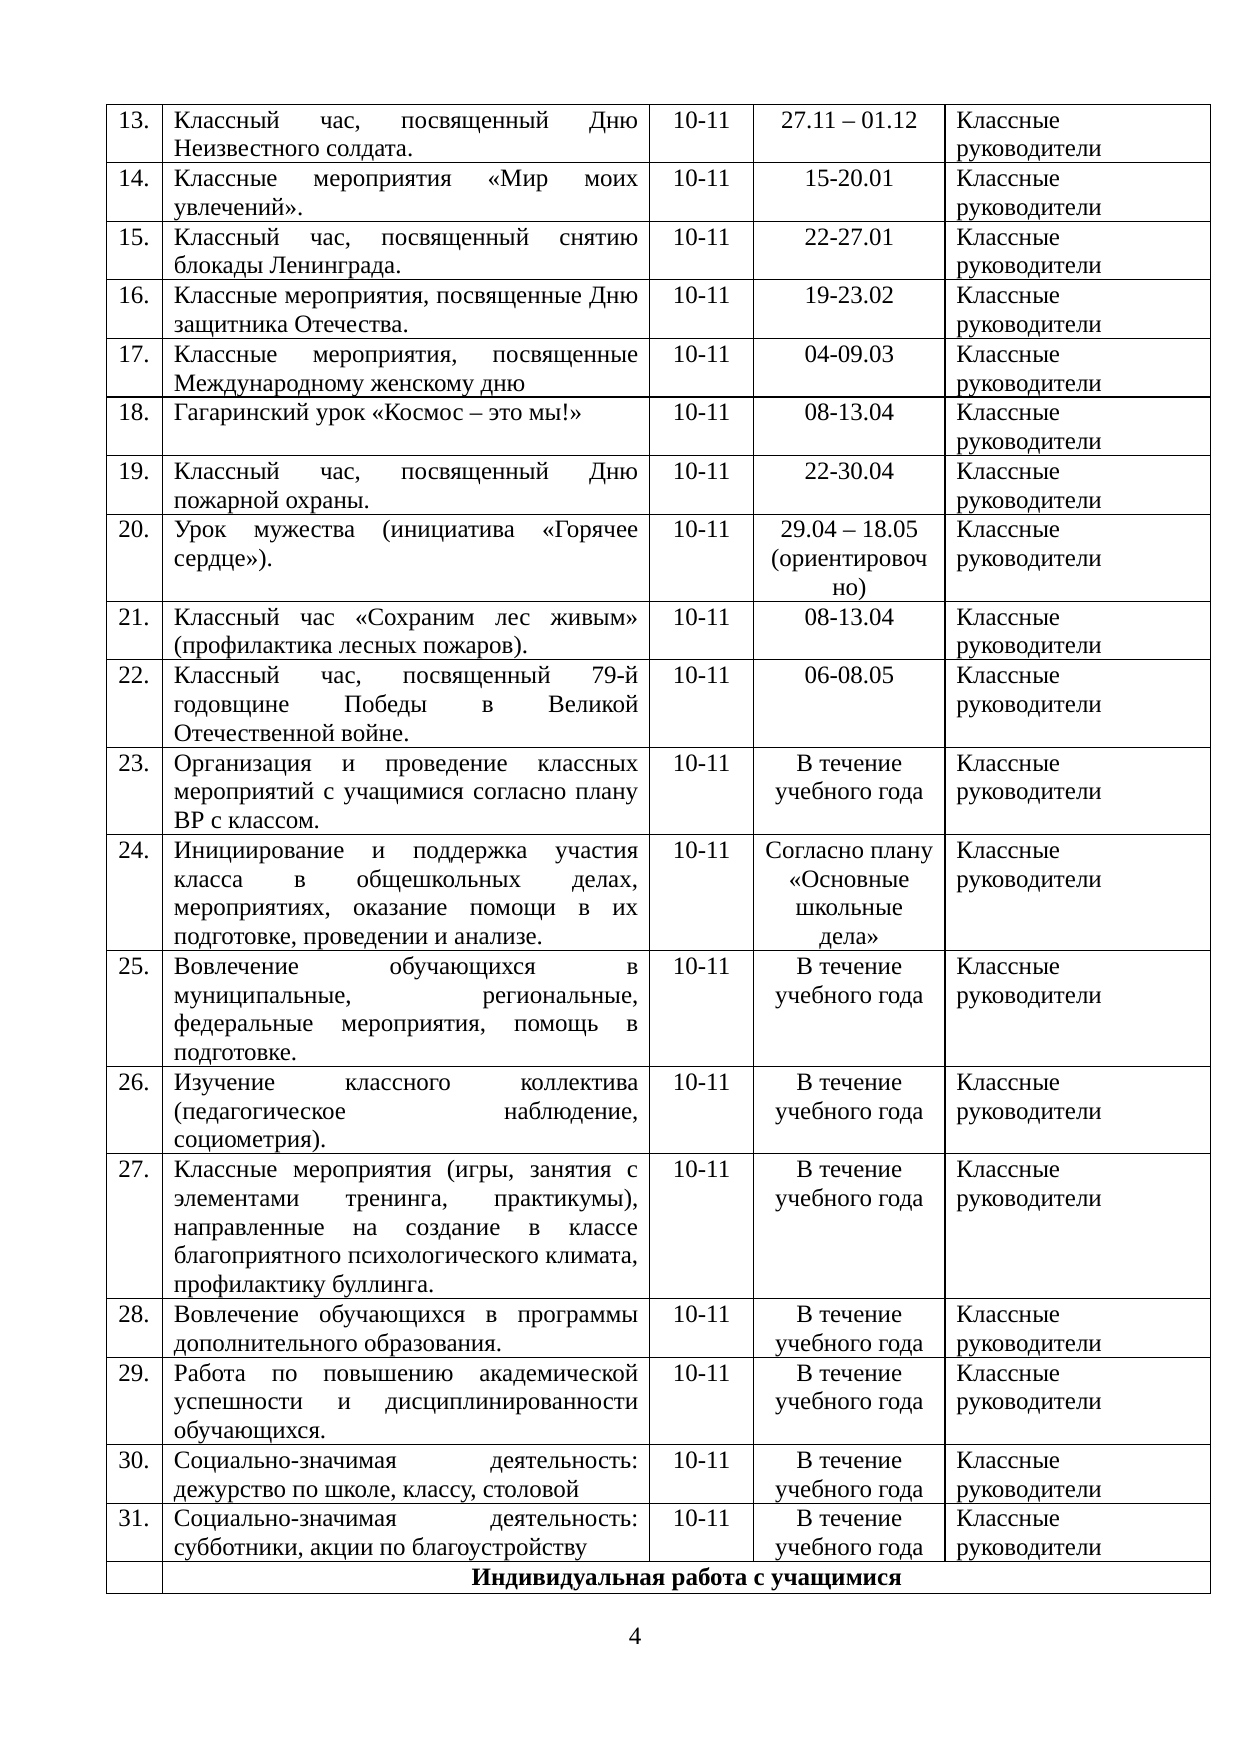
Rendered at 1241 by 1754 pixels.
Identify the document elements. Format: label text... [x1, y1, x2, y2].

table_cell Классный час, посвященный 79-й годовщине Победы в Великой Отечественной войне. [163, 660, 649, 747]
table_cell Классные руководители [946, 951, 1210, 1066]
table_cell [107, 602, 162, 659]
table_cell 10-11 [650, 280, 753, 338]
table_cell 10-11 [650, 398, 753, 455]
table_cell В течение учебного года [754, 1445, 944, 1502]
table_cell Организация и проведение классных мероприятий с учащимися согласно плану ВР с классом. [163, 748, 649, 834]
table_cell 06-08.05 [754, 660, 944, 747]
table_cell Классные руководители [946, 835, 1210, 950]
table_cell 10-11 [650, 163, 753, 221]
table_cell Урок мужества (инициатива «Горячее сердце»). [163, 515, 649, 601]
table_cell [107, 1504, 162, 1561]
table_cell Классные руководители [946, 456, 1210, 513]
table_cell В течение учебного года [754, 1154, 944, 1298]
table_cell 10-11 [650, 1067, 753, 1153]
table_cell Классные руководители [946, 660, 1210, 747]
table_cell 10-11 [650, 1504, 753, 1561]
table_cell Классные руководители [946, 163, 1210, 221]
table_cell 10-11 [650, 1299, 753, 1357]
table_cell Социально-значимая деятельность: дежурство по школе, классу, столовой [163, 1445, 649, 1502]
table_cell 10-11 [650, 835, 753, 950]
table_cell Классный час, посвященный снятию блокады Ленинграда. [163, 222, 649, 279]
table_cell Классные руководители [946, 748, 1210, 834]
table_cell Классные руководители [946, 602, 1210, 659]
table_cell Инициирование и поддержка участия класса в общешкольных делах, мероприятиях, оказание помощи в их подготовке, проведении и анализе. [163, 835, 649, 950]
table_cell Классные мероприятия «Мир моих увлечений». [163, 163, 649, 221]
table_cell 10-11 [650, 1154, 753, 1298]
table_cell Социально-значимая деятельность: субботники, акции по благоустройству [163, 1504, 649, 1561]
table_cell [107, 1358, 162, 1444]
table_cell Классные руководители [946, 1445, 1210, 1502]
table_cell [107, 835, 162, 950]
table_cell Гагаринский урок «Космос – это мы!» [163, 398, 649, 455]
table_cell 10-11 [650, 339, 753, 396]
table_cell Согласно плану «Основные школьные дела» [754, 835, 944, 950]
table_cell Вовлечение обучающихся в программы дополнительного образования. [163, 1299, 649, 1357]
table_cell [107, 398, 162, 455]
table_cell Классные руководители [946, 339, 1210, 396]
table_cell [107, 1067, 162, 1153]
table_cell Классный час «Сохраним лес живым» (профилактика лесных пожаров). [163, 602, 649, 659]
table_cell Классные руководители [946, 280, 1210, 338]
table_cell 19-23.02 [754, 280, 944, 338]
table_cell [107, 280, 162, 338]
table_cell [107, 163, 162, 221]
table_cell Классные руководители [946, 398, 1210, 455]
table_cell 22-30.04 [754, 456, 944, 513]
table_cell 10-11 [650, 456, 753, 513]
table_cell 10-11 [650, 222, 753, 279]
table_cell [107, 951, 162, 1066]
table_cell Работа по повышению академической успешности и дисциплинированности обучающихся. [163, 1358, 649, 1444]
table_cell 10-11 [650, 602, 753, 659]
table_cell В течение учебного года [754, 1067, 944, 1153]
table_cell 10-11 [650, 1358, 753, 1444]
table_cell 10-11 [650, 660, 753, 747]
table_cell [107, 1562, 162, 1593]
table_cell [107, 105, 162, 162]
table_cell В течение учебного года [754, 748, 944, 834]
table_cell 29.04 – 18.05 (ориентировочно) [754, 515, 944, 601]
table_cell [107, 222, 162, 279]
table_cell Классные руководители [946, 1067, 1210, 1153]
table_cell [107, 1445, 162, 1502]
table_cell Вовлечение обучающихся в муниципальные, региональные, федеральные мероприятия, помощь в подготовке. [163, 951, 649, 1066]
table_cell Классные мероприятия (игры, занятия с элементами тренинга, практикумы), направленные на создание в классе благоприятного психологического климата, профилактику буллинга. [163, 1154, 649, 1298]
table_cell [107, 748, 162, 834]
table_cell [107, 1154, 162, 1298]
table_cell 10-11 [650, 951, 753, 1066]
table_cell Классные мероприятия, посвященные Дню защитника Отечества. [163, 280, 649, 338]
table_cell [107, 456, 162, 513]
table_cell Классные мероприятия, посвященные Международному женскому дню [163, 339, 649, 396]
table_cell Классные руководители [946, 1358, 1210, 1444]
table_cell В течение учебного года [754, 1358, 944, 1444]
table_cell [107, 515, 162, 601]
table_cell 10-11 [650, 105, 753, 162]
table_cell В течение учебного года [754, 1504, 944, 1561]
table_cell [107, 660, 162, 747]
table_cell Изучение классного коллектива (педагогическое наблюдение, социометрия). [163, 1067, 649, 1153]
table_cell 08-13.04 [754, 602, 944, 659]
table_cell 22-27.01 [754, 222, 944, 279]
table_cell 10-11 [650, 748, 753, 834]
table_cell Классные руководители [946, 515, 1210, 601]
table_cell Классные руководители [946, 1154, 1210, 1298]
table_cell Классный час, посвященный Дню Неизвестного солдата. [163, 105, 649, 162]
table_cell 10-11 [650, 515, 753, 601]
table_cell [946, 105, 1210, 162]
table_cell Классные руководители [946, 1299, 1210, 1357]
table_cell 04-09.03 [754, 339, 944, 396]
table_cell 10-11 [650, 1445, 753, 1502]
table_cell Классные руководители [946, 1504, 1210, 1561]
table_cell Индивидуальная работа с учащимися [163, 1562, 1210, 1593]
table_cell Классный час, посвященный Дню пожарной охраны. [163, 456, 649, 513]
table_cell 27.11 – 01.12 [754, 105, 944, 162]
table_cell 08-13.04 [754, 398, 944, 455]
table_cell [107, 1299, 162, 1357]
table_cell Классные руководители [946, 222, 1210, 279]
table_cell В течение учебного года [754, 1299, 944, 1357]
table_cell [107, 339, 162, 396]
table_cell 15-20.01 [754, 163, 944, 221]
table_cell В течение учебного года [754, 951, 944, 1066]
